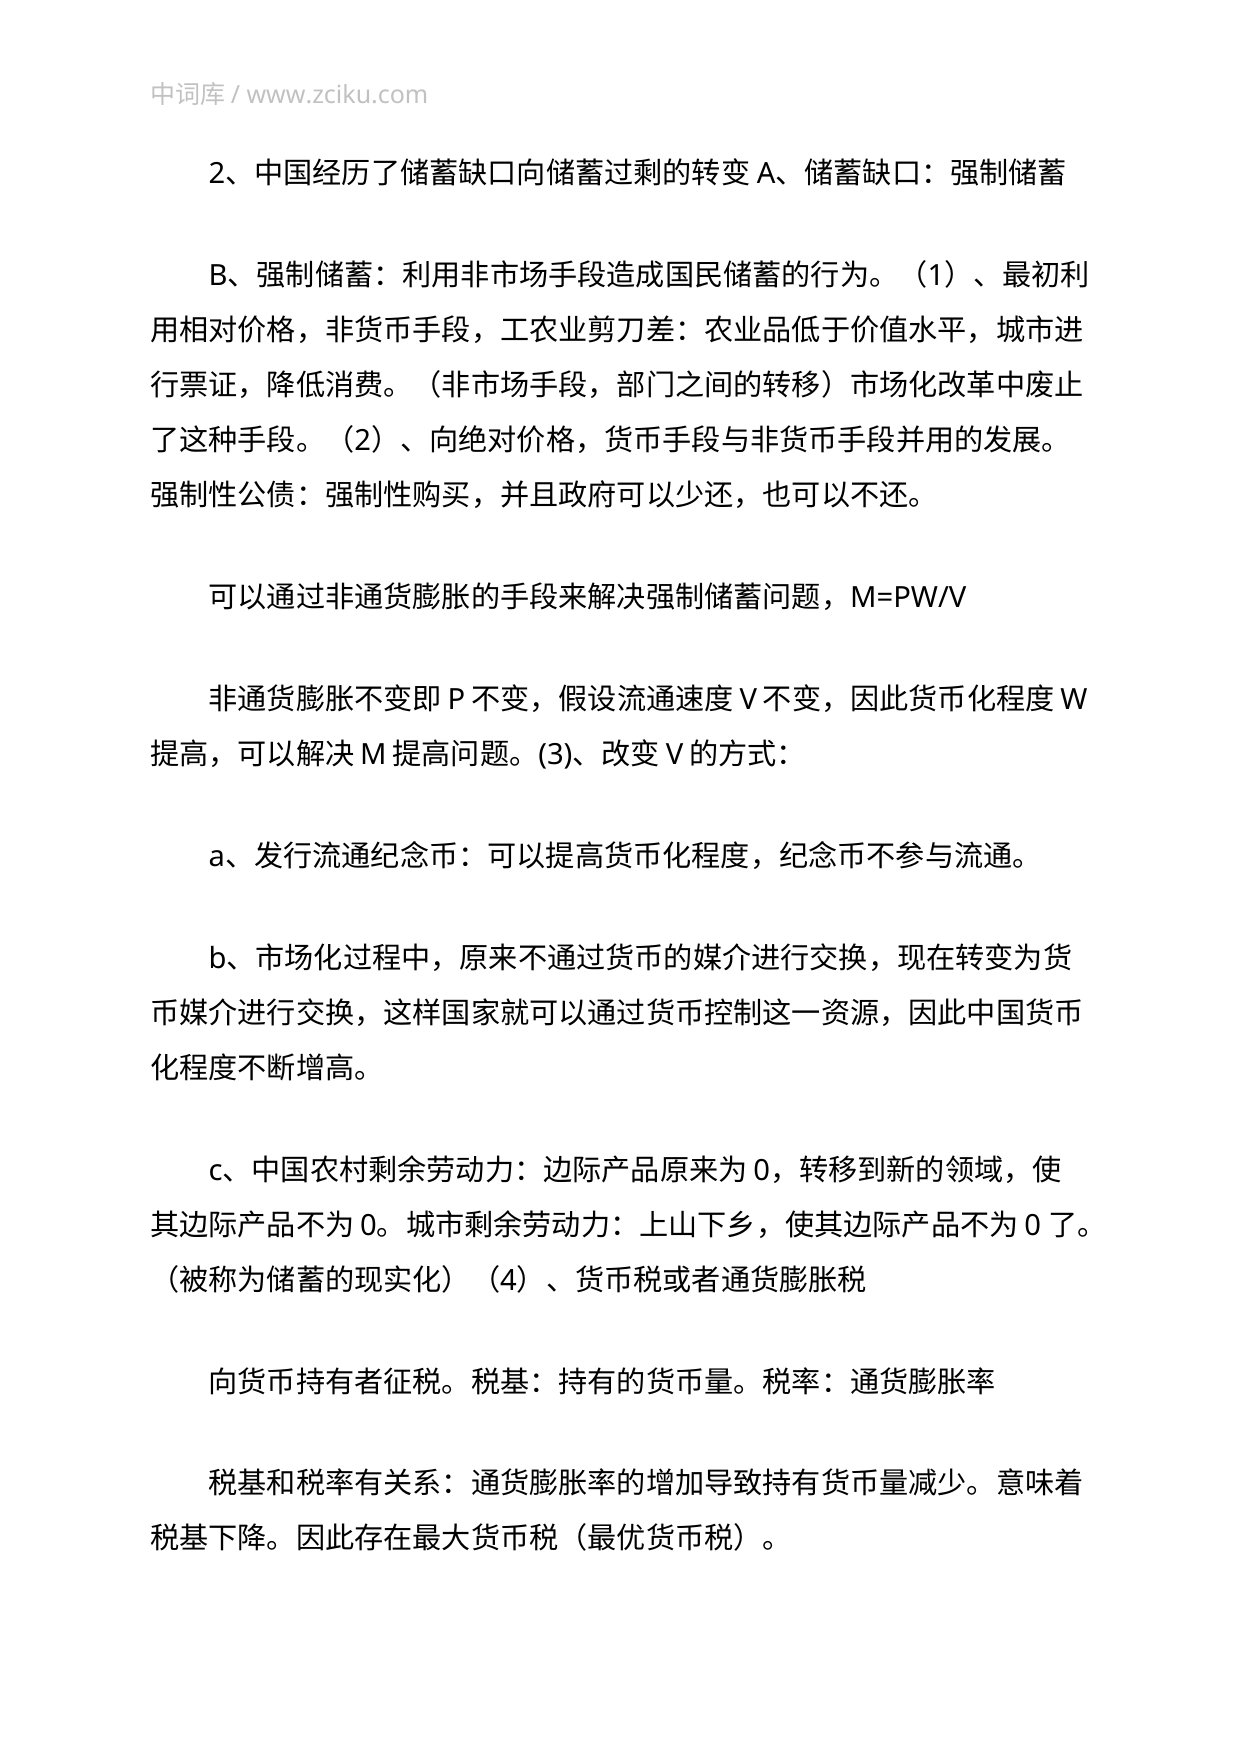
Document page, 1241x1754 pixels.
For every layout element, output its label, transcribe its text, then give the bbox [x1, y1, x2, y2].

text 2、中国经历了储蓄缺口向储蓄过剩的转变 A、储蓄缺口：强制储蓄 [150, 150, 1090, 192]
text b、市场化过程中，原来不通过货币的媒介进行交换，现在转变为货币媒介进行交换，这样国家就可以通过货币控制这一资源，因此中国货币化程度不断增高。 [150, 934, 1090, 1087]
text 非通货膨胀不变即P不变，假设流通速度V不变，因此货币化程度W提高，可以解决M提高问题。(3)、改变V的方式： [150, 676, 1090, 773]
text 可以通过非通货膨胀的手段来解决强制储蓄问题，M=PW/V [150, 573, 1090, 616]
text 向货币持有者征税。税基：持有的货币量。税率：通货膨胀率 [150, 1358, 1090, 1400]
text a、发行流通纪念币：可以提高货币化程度，纪念币不参与流通。 [150, 832, 1090, 875]
text 税基和税率有关系：通货膨胀率的增加导致持有货币量减少。意味着税基下降。因此存在最大货币税（最优货币税）。 [150, 1460, 1090, 1557]
text B、强制储蓄：利用非市场手段造成国民储蓄的行为。（1）、最初利用相对价格，非货币手段，工农业剪刀差：农业品低于价值水平，城市进行票证，降低消费。（非市场手段，部门之间的转移）市场化改革中废止了这种手段。（2）、向绝对价格，货币手段与非货币手段并用的发展。强制性公债：强制性购买，并且政府可以少还，也可以不还。 [150, 252, 1090, 514]
text c、中国农村剩余劳动力：边际产品原来为0，转移到新的领域，使其边际产品不为0。城市剩余劳动力：上山下乡，使其边际产品不为0 了。（被称为储蓄的现实化）（4）、货币税或者通货膨胀税 [150, 1146, 1090, 1298]
